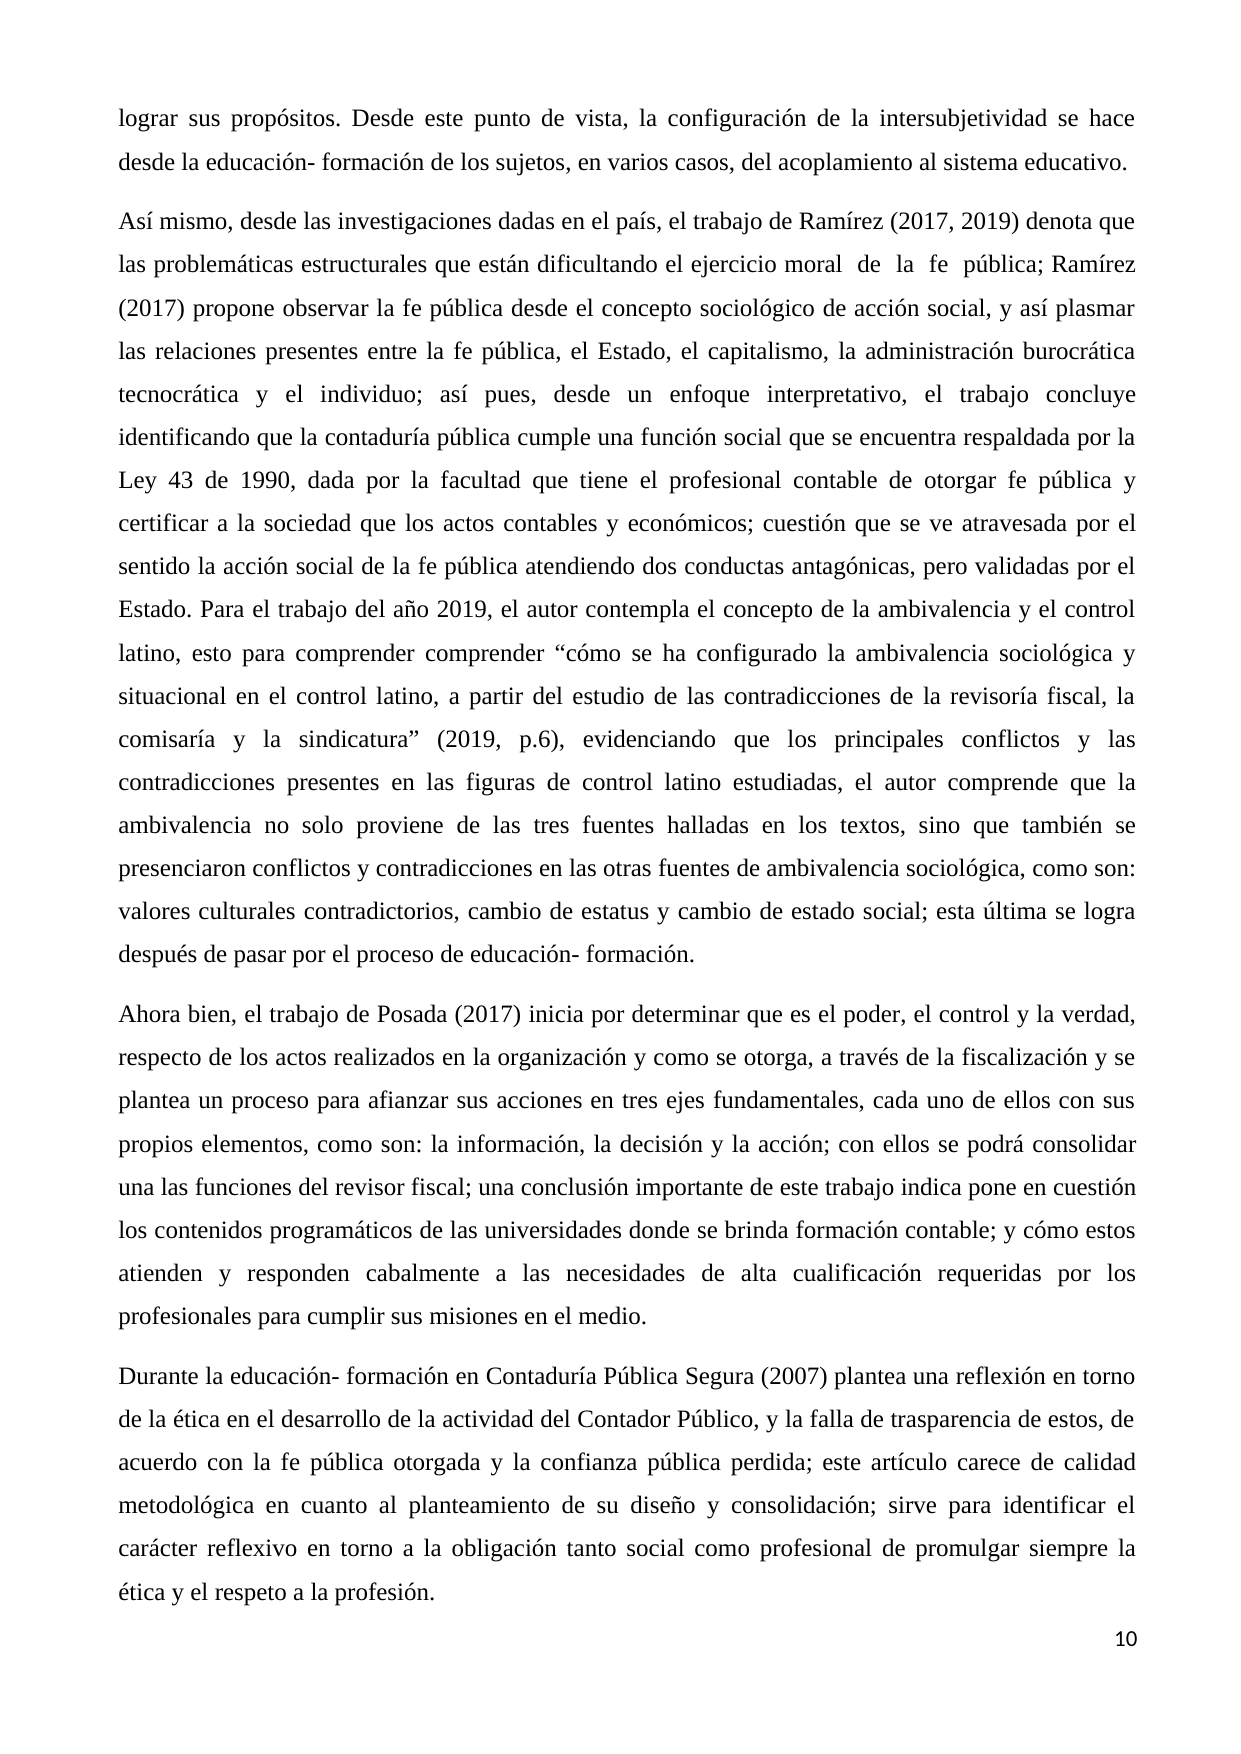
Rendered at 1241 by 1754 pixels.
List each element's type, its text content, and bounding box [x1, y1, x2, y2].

text Así mismo, desde las investigaciones dadas en el país, el trabajo de Ramírez (2017, 2019) denota que las problemáticas estructurales que están dificultando el ejercicio moral de la fe pública; Ramírez (2017) propone observar la fe pública desde el concepto sociológico de acción social, y así plasmar las relaciones presentes entre la fe pública, el Estado, el capitalismo, la administración burocrática tecnocrática y el individuo; así pues, desde un enfoque interpretativo, el trabajo concluye identificando que la contaduría pública cumple una función social que se encuentra respaldada por la Ley 43 de 1990, dada por la facultad que tiene el profesional contable de otorgar fe pública y certificar a la sociedad que los actos contables y económicos; cuestión que se ve atravesada por el sentido la acción social de la fe pública atendiendo dos conductas antagónicas, pero validadas por el Estado. Para el trabajo del año 2019, el autor contempla el concepto de la ambivalencia y el control latino, esto para comprender comprender “cómo se ha configurado la ambivalencia sociológica y situacional en el control latino, a partir del estudio de las contradicciones de la revisoría fiscal, la comisaría y la sindicatura” (2019, p.6), evidenciando que los principales conflictos y las contradicciones presentes en las figuras de control latino estudiadas, el autor comprende que la ambivalencia no solo proviene de las tres fuentes halladas en los textos, sino que también se presenciaron conflictos y contradicciones en las otras fuentes de ambivalencia sociológica, como son: valores culturales contradictorios, cambio de estatus y cambio de estado social; esta última se logra después de pasar por el proceso de educación- formación. [118, 206, 1137, 968]
text Durante la educación- formación en Contaduría Pública Segura (2007) plantea una reflexión en torno de la ética en el desarrollo de la actividad del Contador Público, y la falla de trasparencia de estos, de acuerdo con la fe pública otorgada y la confianza pública perdida; este artículo carece de calidad metodológica en cuanto al planteamiento de su diseño y consolidación; sirve para identificar el carácter reflexivo en torno a la obligación tanto social como profesional de promulgar siempre la ética y el respeto a la profesión. [118, 1361, 1137, 1605]
text Ahora bien, el trabajo de Posada (2017) inicia por determinar que es el poder, el control y la verdad, respecto de los actos realizados en la organización y como se otorga, a través de la fiscalización y se plantea un proceso para afianzar sus acciones en tres ejes fundamentales, cada uno de ellos con sus propios elementos, como son: la información, la decisión y la acción; con ellos se podrá consolidar una las funciones del revisor fiscal; una conclusión importante de este trabajo indica pone en cuestión los contenidos programáticos de las universidades donde se brinda formación contable; y cómo estos atienden y responden cabalmente a las necesidades de alta cualificación requeridas por los profesionales para cumplir sus misiones en el medio. [118, 999, 1137, 1330]
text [118, 103, 1137, 175]
